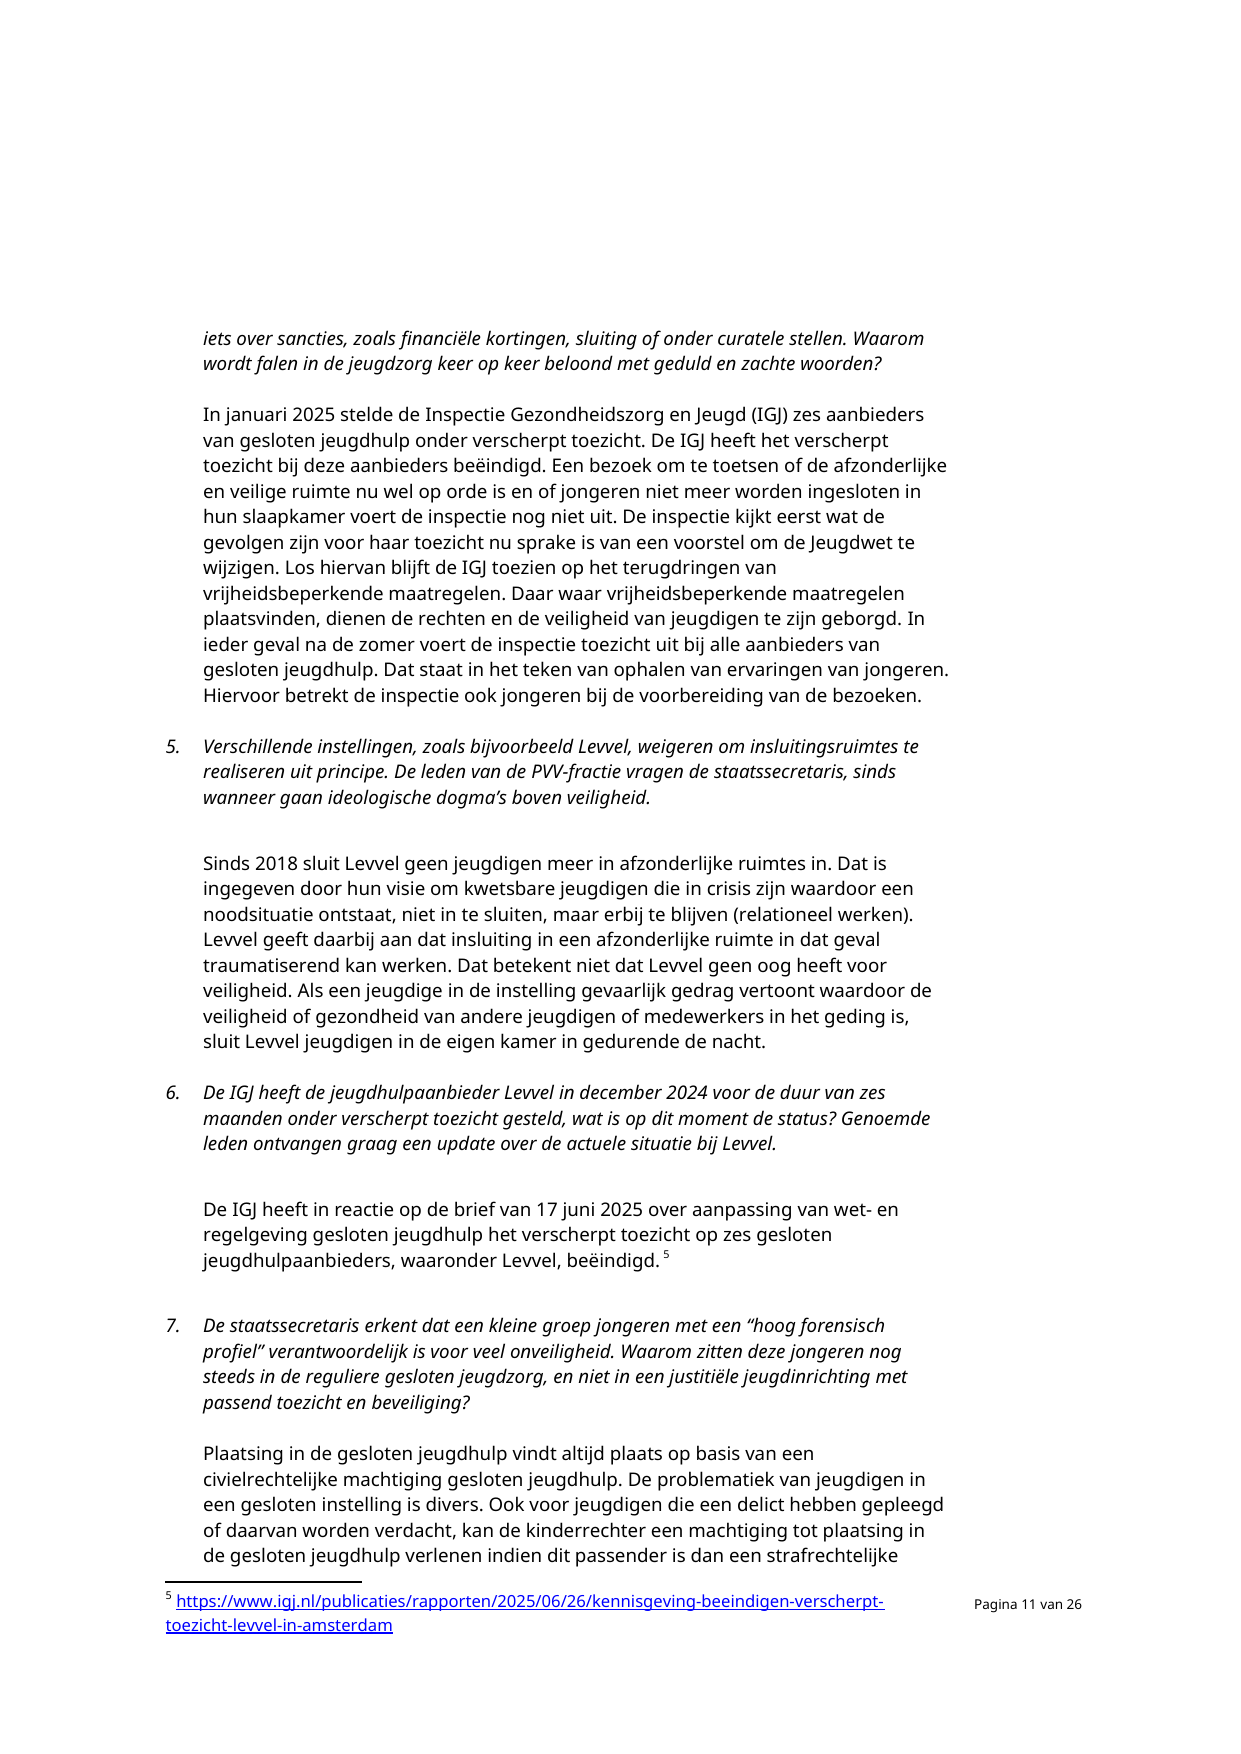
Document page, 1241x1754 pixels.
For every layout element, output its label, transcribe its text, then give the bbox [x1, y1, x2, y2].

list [165, 325, 950, 376]
list Verschillende instellingen, zoals bijvoorbeeld Levvel, weigeren om insluitingsruimtes te realiseren uit principe. De leden van de PVV-fractie vragen de staatssecretaris, sinds wanneer gaan ideologische dogma’s boven veiligheid. [165, 733, 950, 810]
text Sinds 2018 sluit Levvel geen jeugdigen meer in afzonderlijke ruimtes in. Dat is ingegeven door hun visie om kwetsbare jeugdigen die in crisis zijn waardoor een noodsituatie ontstaat, niet in te sluiten, maar erbij te blijven (relationeel werken). Levvel geeft daarbij aan dat insluiting in een afzonderlijke ruimte in dat geval traumatiserend kan werken. Dat betekent niet dat Levvel geen oog heeft voor veiligheid. Als een jeugdige in de instelling gevaarlijk gedrag vertoont waardoor de veiligheid of gezondheid van andere jeugdigen of medewerkers in het geding is, sluit Levvel jeugdigen in de eigen kamer in gedurende de nacht. [203, 850, 950, 1054]
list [203, 1440, 950, 1568]
list De staatssecretaris erkent dat een kleine groep jongeren met een “hoog forensisch profiel” verantwoordelijk is voor veel onveiligheid. Waarom zitten deze jongeren nog steeds in de reguliere gesloten jeugdzorg, en niet in een justitiële jeugdinrichting met passend toezicht en beveiliging? [165, 1313, 950, 1415]
text De IGJ heeft in reactie op de brief van 17 juni 2025 over aanpassing van wet- en regelgeving gesloten jeugdhulp het verscherpt toezicht op zes gesloten jeugdhulpaanbieders, waaronder Levvel, beëindigd. [203, 1196, 950, 1273]
list De IGJ heeft de jeugdhulpaanbieder Levvel in december 2024 voor de duur van zes maanden onder verscherpt toezicht gesteld, wat is op dit moment de status? Genoemde leden ontvangen graag een update over de actuele situatie bij Levvel. [165, 1079, 950, 1156]
list In januari 2025 stelde de Inspectie Gezondheidszorg en Jeugd (IGJ) zes aanbieders van gesloten jeugdhulp onder verscherpt toezicht. De IGJ heeft het verscherpt toezicht bij deze aanbieders beëindigd. Een bezoek om te toetsen of de afzonderlijke en veilige ruimte nu wel op orde is en of jongeren niet meer worden ingesloten in hun slaapkamer voert de inspectie nog niet uit. De inspectie kijkt eerst wat de gevolgen zijn voor haar toezicht nu sprake is van een voorstel om de Jeugdwet te wijzigen. Los hiervan blijft de IGJ toezien op het terugdringen van vrijheidsbeperkende maatregelen. Daar waar vrijheidsbeperkende maatregelen plaatsvinden, dienen de rechten en de veiligheid van jeugdigen te zijn geborgd. In ieder geval na de zomer voert de inspectie toezicht uit bij alle aanbieders van gesloten jeugdhulp. Dat staat in het teken van ophalen van ervaringen van jongeren. Hiervoor betrekt de inspectie ook jongeren bij de voorbereiding van de bezoeken. [203, 402, 950, 708]
